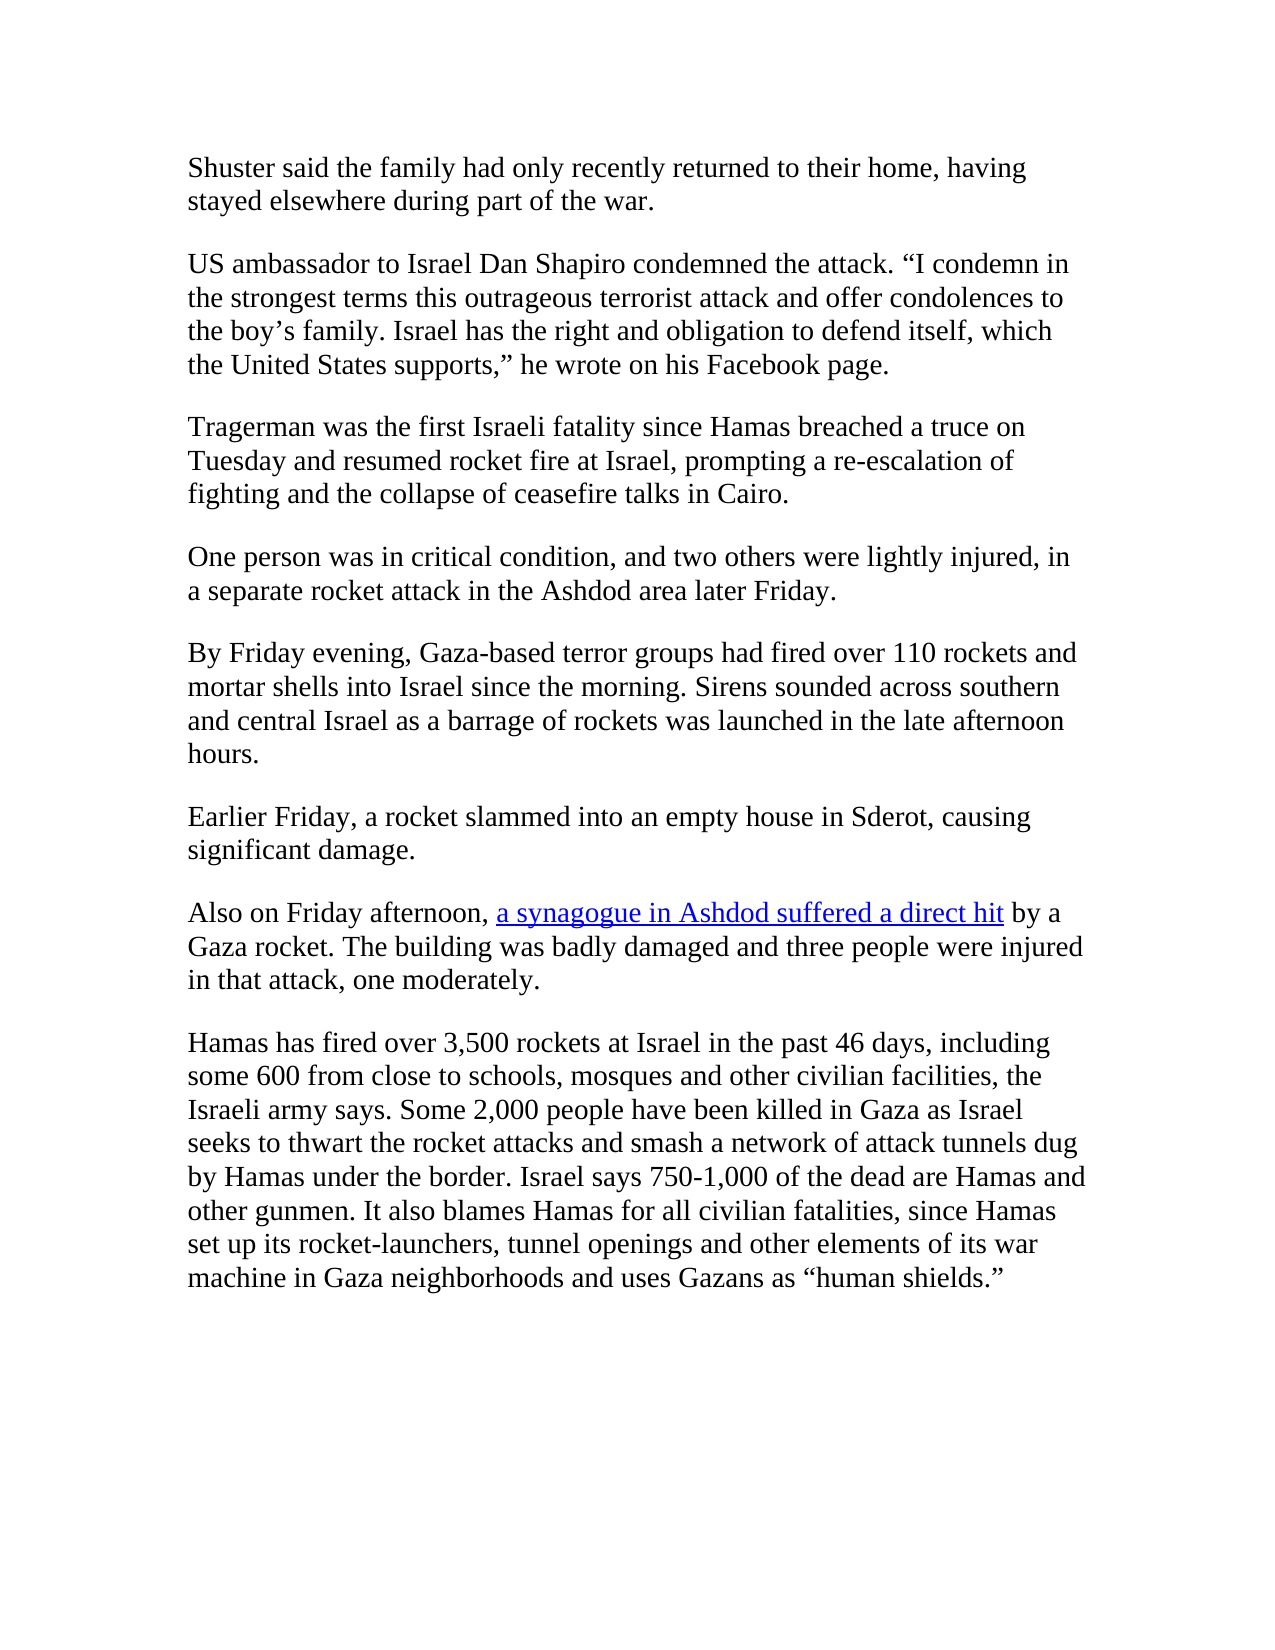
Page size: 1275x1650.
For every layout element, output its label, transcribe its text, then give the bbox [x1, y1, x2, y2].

text Also on Friday afternoon, a synagogue in Ashdod suffered a direct hit by a Gaza rocket. The building was badly damaged and three people were injured in that attack, one moderately. [187, 895, 1087, 996]
text One person was in critical condition, and two others were lightly injured, in a separate rocket attack in the Ashdod area later Friday. [187, 539, 1087, 606]
text US ambassador to Israel Dan Shapiro condemned the attack. “I condemn in the strongest terms this outrageous terrorist attack and offer condolences to the boy’s family. Israel has the right and obligation to defend itself, which the United States supports,” he wrote on his Facebook page. [187, 246, 1087, 380]
text Earlier Friday, a rocket slammed into an empty house in Sderot, causing significant damage. [187, 799, 1087, 866]
text Tragerman was the first Israeli fatality since Hamas breached a truce on Tuesday and resumed rocket fire at Israel, prompting a re-escalation of fighting and the collapse of ceasefire talks in Cairo. [187, 409, 1087, 510]
text By Friday evening, Gaza-based terror groups had fired over 110 rockets and mortar shells into Israel since the morning. Sirens sounded across southern and central Israel as a barrage of rockets was launched in the late afternoon hours. [187, 636, 1087, 770]
text Hamas has fired over 3,500 rockets at Israel in the past 46 days, including some 600 from close to schools, mosques and other civilian facilities, the Israeli army says. Some 2,000 people have been killed in Gaza as Israel seeks to thwart the rocket attacks and smash a network of attack tunnels dug by Hamas under the border. Israel says 750-1,000 of the dead are Hamas and other gunmen. It also blames Hamas for all civilian fatalities, since Hamas set up its rocket-launchers, tunnel openings and other elements of its war machine in Gaza neighborhoods and uses Gazans as “human shields.” [187, 1025, 1087, 1293]
text Shuster said the family had only recently returned to their home, having stayed elsewhere during part of the war. [187, 150, 1087, 217]
